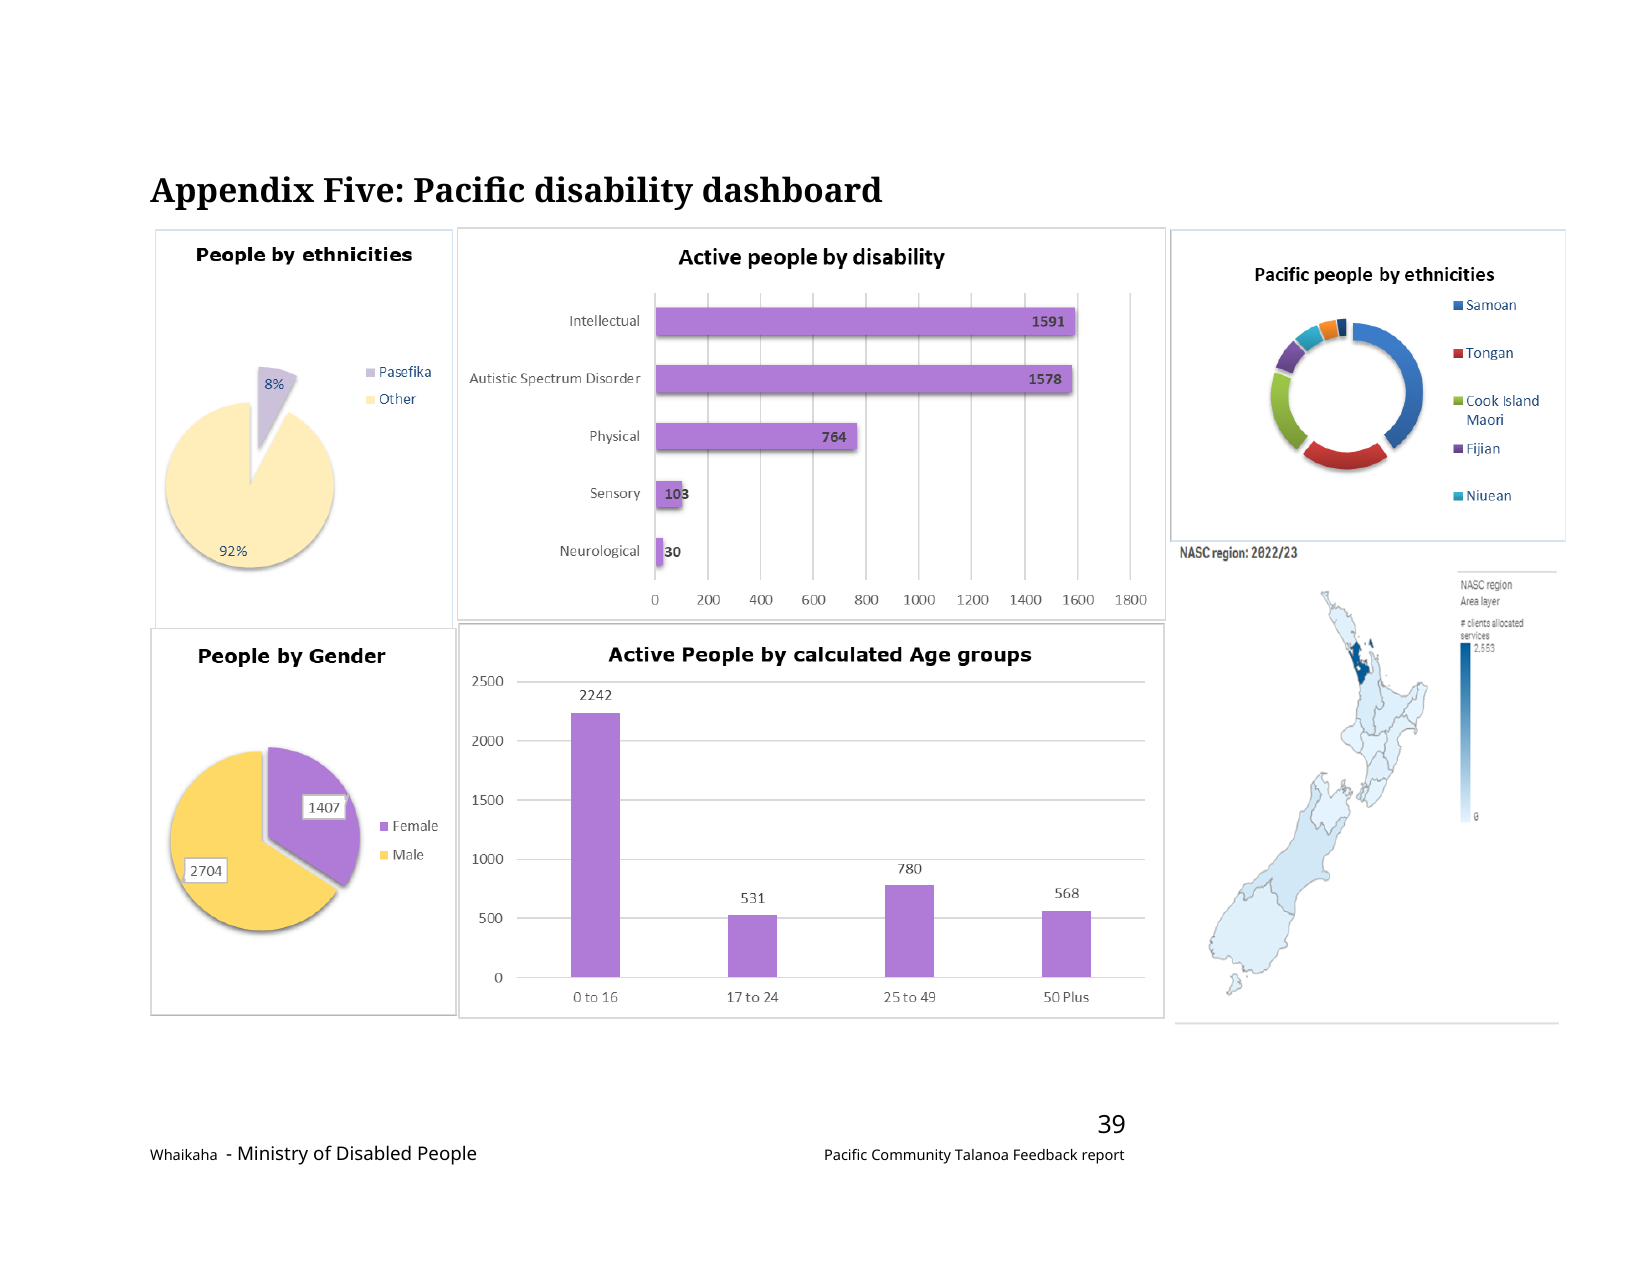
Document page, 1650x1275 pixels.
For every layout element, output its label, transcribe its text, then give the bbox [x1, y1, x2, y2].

picture [150, 227, 1566, 1025]
subtitle Appendix Five: Pacific disability dashboard [150, 167, 1500, 212]
